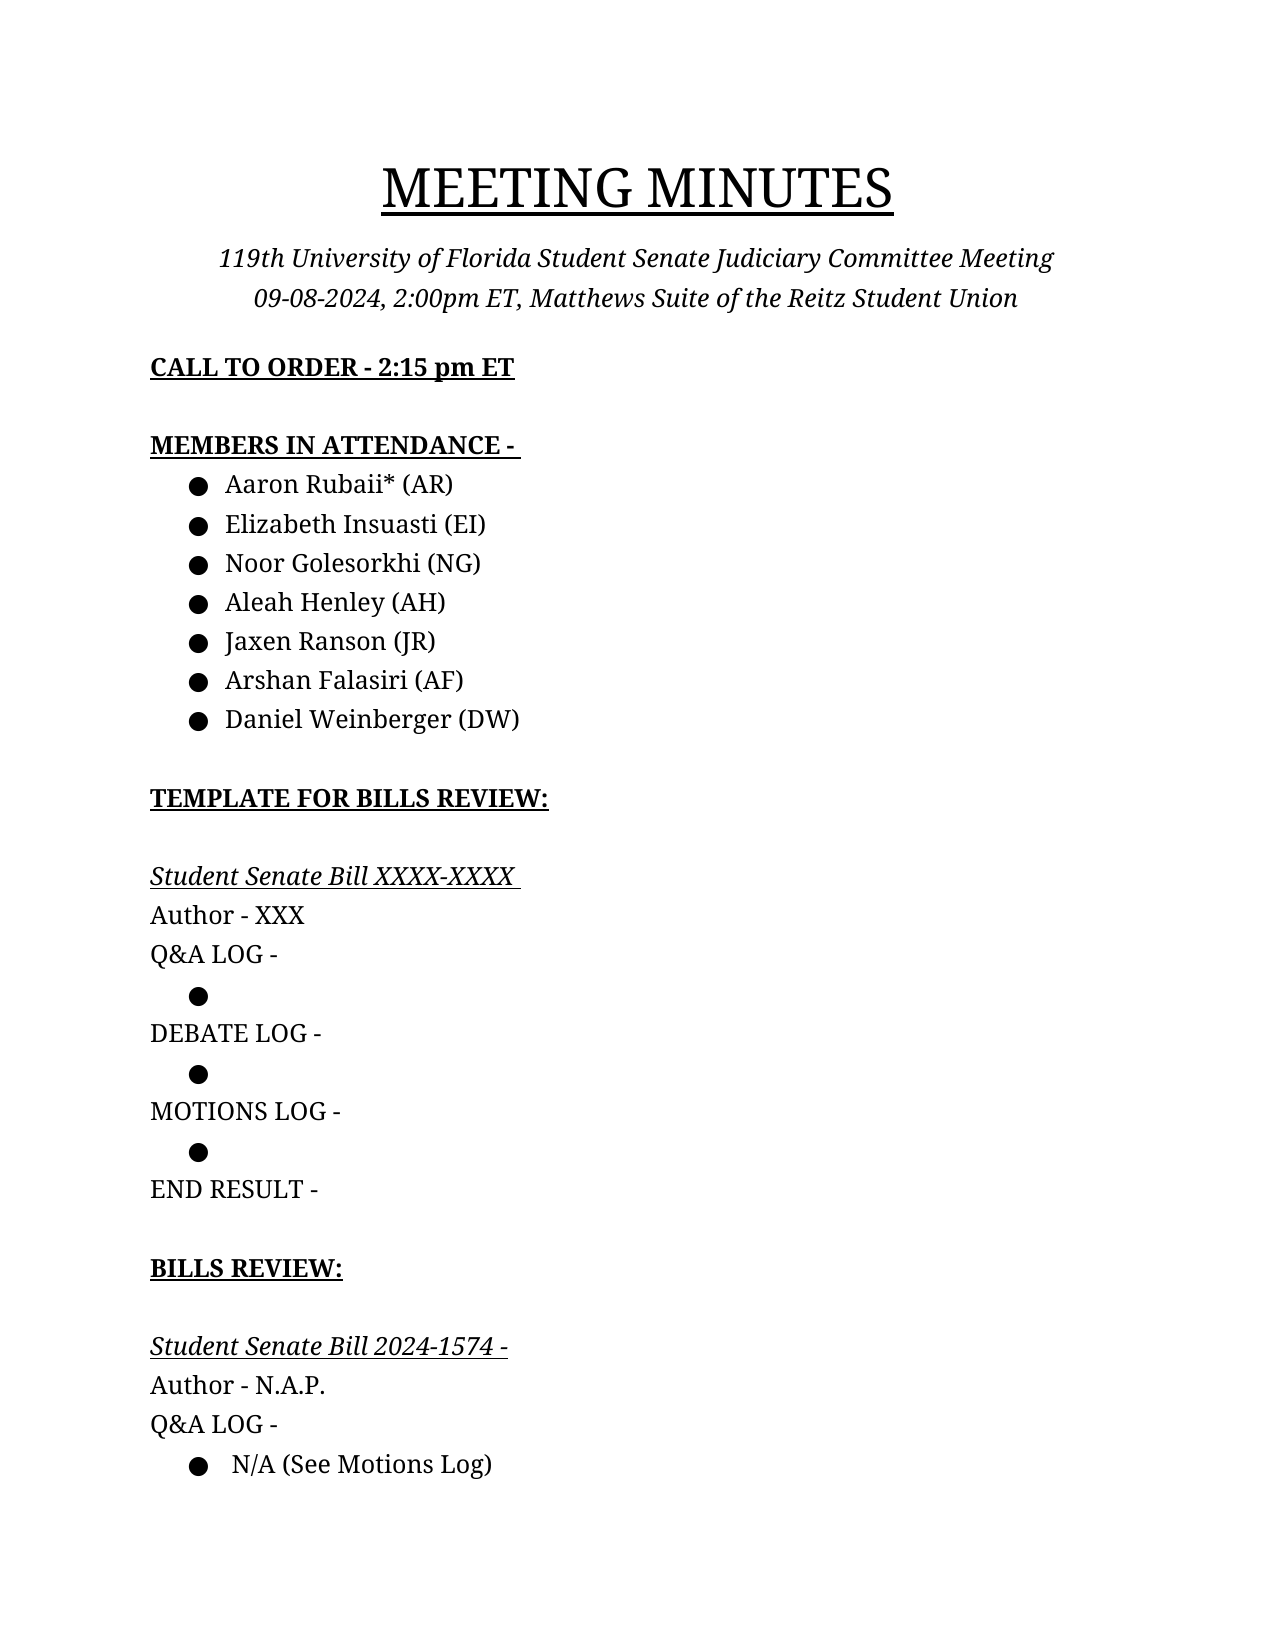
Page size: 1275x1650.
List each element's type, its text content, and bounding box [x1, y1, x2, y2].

text Author - N.A.P. [150, 1368, 1125, 1402]
list Jaxen Ranson (JR) [187, 624, 1125, 658]
text Student Senate Bill 2024-1574 - [150, 1329, 1125, 1363]
text Q&A LOG - [150, 1407, 1125, 1441]
list Elizabeth Insuasti (EI) [187, 506, 1125, 540]
list N/A (See Motions Log) [187, 1446, 1125, 1480]
title MEETING MINUTES [150, 150, 1125, 224]
list Aleah Henley (AH) [187, 584, 1125, 619]
text Author - XXX [150, 898, 1125, 932]
text CALL TO ORDER - 2:15 pm ET [150, 349, 1125, 384]
text MEMBERS IN ATTENDANCE - [150, 428, 1125, 462]
list Aaron Rubaii* (AR) [187, 467, 1125, 501]
list Noor Golesorkhi (NG) [187, 545, 1125, 579]
text Q&A LOG - [150, 937, 1125, 971]
text MOTIONS LOG - [150, 1094, 1125, 1128]
text DEBATE LOG - [150, 1015, 1125, 1049]
text END RESULT - [150, 1172, 1125, 1206]
list Arshan Falasiri (AF) [187, 663, 1125, 697]
text TEMPLATE FOR BILLS REVIEW: [150, 780, 1125, 814]
text BILLS REVIEW: [150, 1250, 1125, 1284]
text Student Senate Bill XXXX-XXXX [150, 859, 1125, 893]
list Daniel Weinberger (DW) [187, 702, 1125, 736]
text 119th University of Florida Student Senate Judiciary Committee Meeting [150, 241, 1125, 275]
text 09-08-2024, 2:00pm ET, Matthews Suite of the Reitz Student Union [150, 280, 1125, 314]
